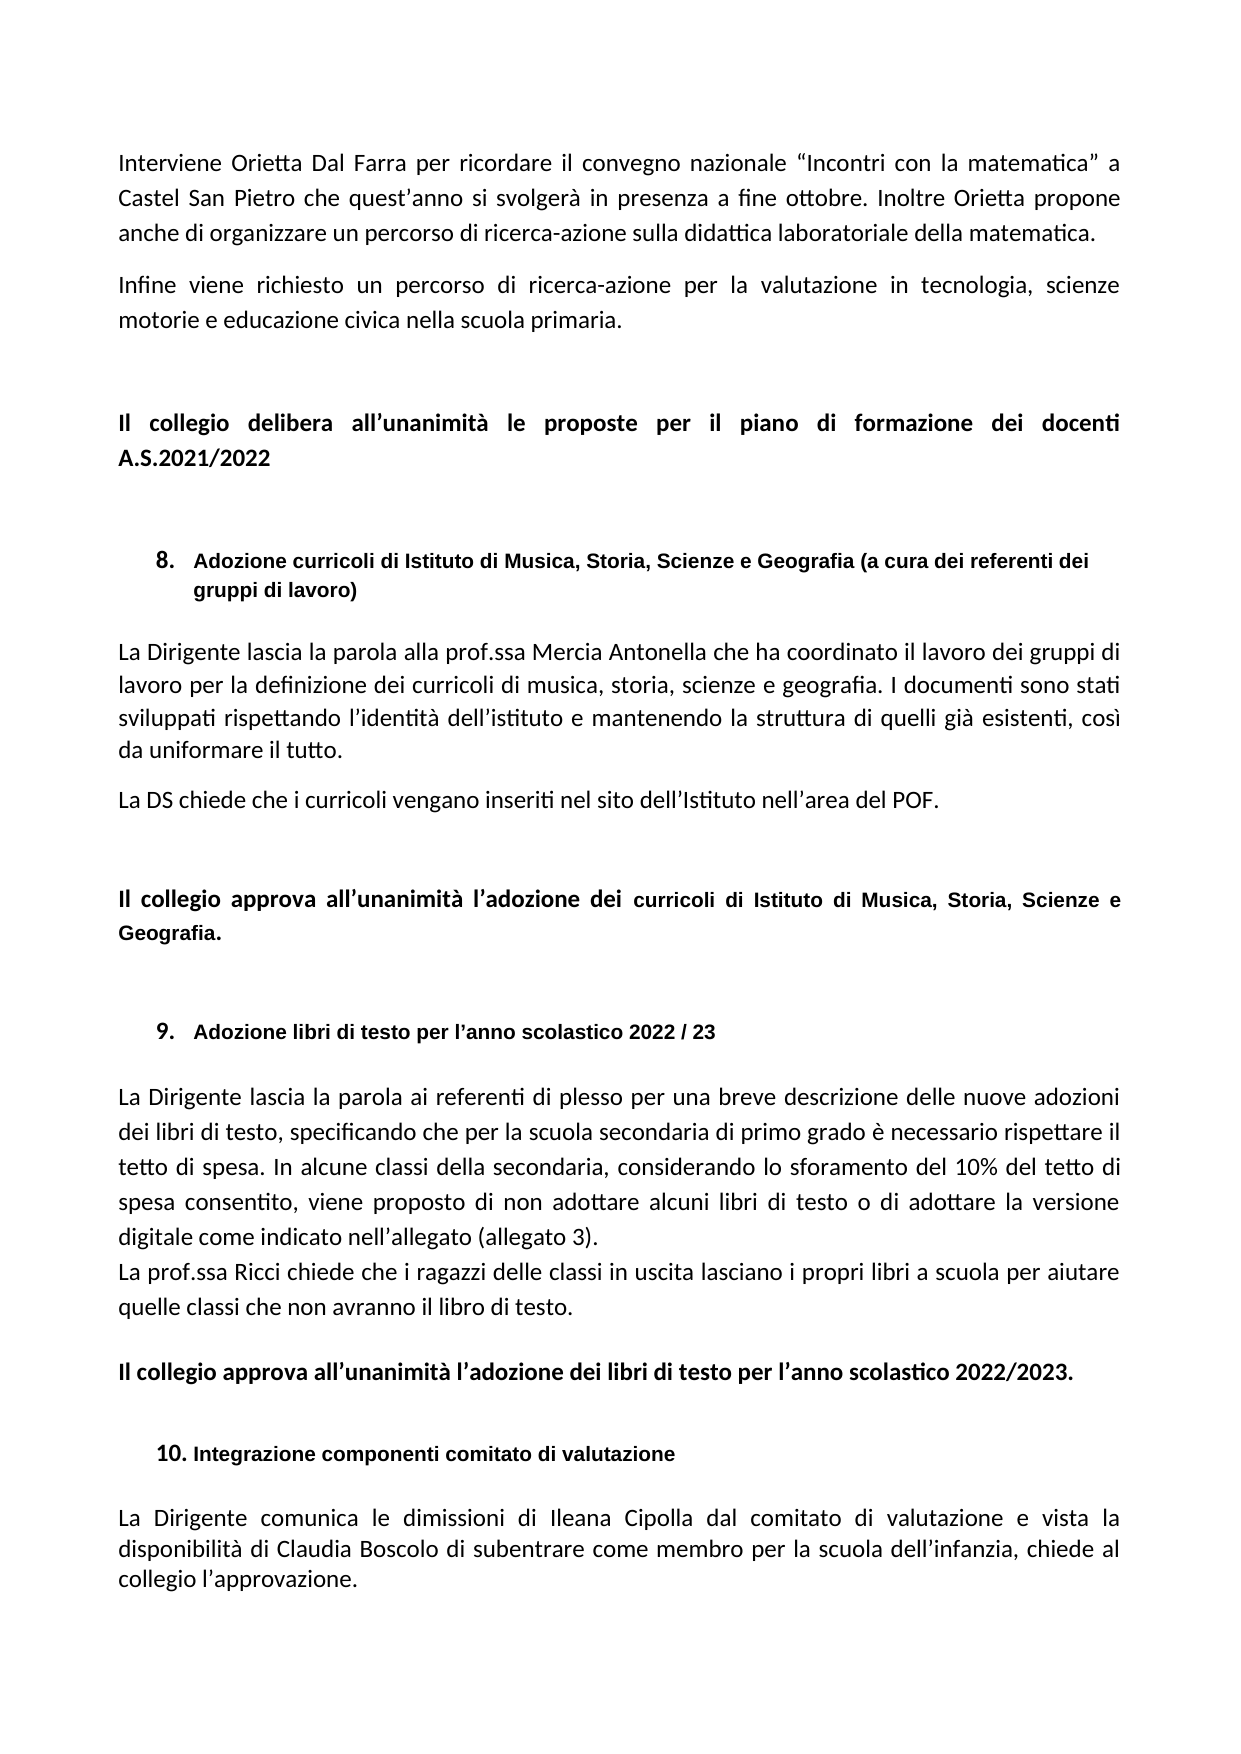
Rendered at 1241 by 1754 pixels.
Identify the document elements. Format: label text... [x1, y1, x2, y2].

text La Dirigente lascia la parola alla prof.ssa Mercia Antonella che ha coordinato il lavoro dei gruppi di lavoro per la definizione dei curricoli di musica, storia, scienze e geografia. I documenti sono stati sviluppati rispettando l’identità dell’istituto e mantenendo la struttura di quelli già esistenti, così da uniformare il tutto. [118, 636, 1122, 765]
text Il collegio delibera all’unanimità le proposte per il piano di formazione dei docenti A.S.2021/2022 [118, 408, 1122, 473]
text La prof.ssa Ricci chiede che i ragazzi delle classi in uscita lasciano i propri libri a scuola per aiutare quelle classi che non avranno il libro di testo. [118, 1256, 1122, 1322]
text Infine viene richiesto un percorso di ricerca-azione per la valutazione in tecnologia, scienze motorie e educazione civica nella scuola primaria. [118, 269, 1122, 335]
text La DS chiede che i curricoli vengano inseriti nel sito dell’Istituto nell’area del POF. [118, 784, 1122, 815]
text Interviene Orietta Dal Farra per ricordare il convegno nazionale “Incontri con la matematica” a Castel San Pietro che quest’anno si svolgerà in presenza a fine ottobre. Inoltre Orietta propone anche di organizzare un percorso di ricerca-azione sulla didattica laboratoriale della matematica. [118, 148, 1122, 248]
text La Dirigente comunica le dimissioni di Ileana Cipolla dal comitato di valutazione e vista la disponibilità di Claudia Boscolo di subentrare come membro per la scuola dell’infanzia, chiede al collegio l’approvazione. [118, 1502, 1122, 1594]
text La Dirigente lascia la parola ai referenti di plesso per una breve descrizione delle nuove adozioni dei libri di testo, specificando che per la scuola secondaria di primo grado è necessario rispettare il tetto di spesa. In alcune classi della secondaria, considerando lo sforamento del 10% del tetto di spesa consentito, viene proposto di non adottare alcuni libri di testo o di adottare la versione digitale come indicato nell’allegato (allegato 3). [118, 1081, 1122, 1252]
list Integrazione componenti comitato di valutazione [156, 1437, 1122, 1467]
list Adozione libri di testo per l’anno scolastico 2022 / 23 [156, 1016, 1122, 1046]
text Il collegio approva all’unanimità l’adozione dei curricoli di Istituto di Musica, Storia, Scienze e Geografia. [118, 883, 1122, 947]
text Il collegio approva all’unanimità l’adozione dei libri di testo per l’anno scolastico 2022/2023. [118, 1357, 1122, 1387]
list Adozione curricoli di Istituto di Musica, Storia, Scienze e Geografia (a cura dei referenti dei gruppi di lavoro) [156, 544, 1122, 602]
